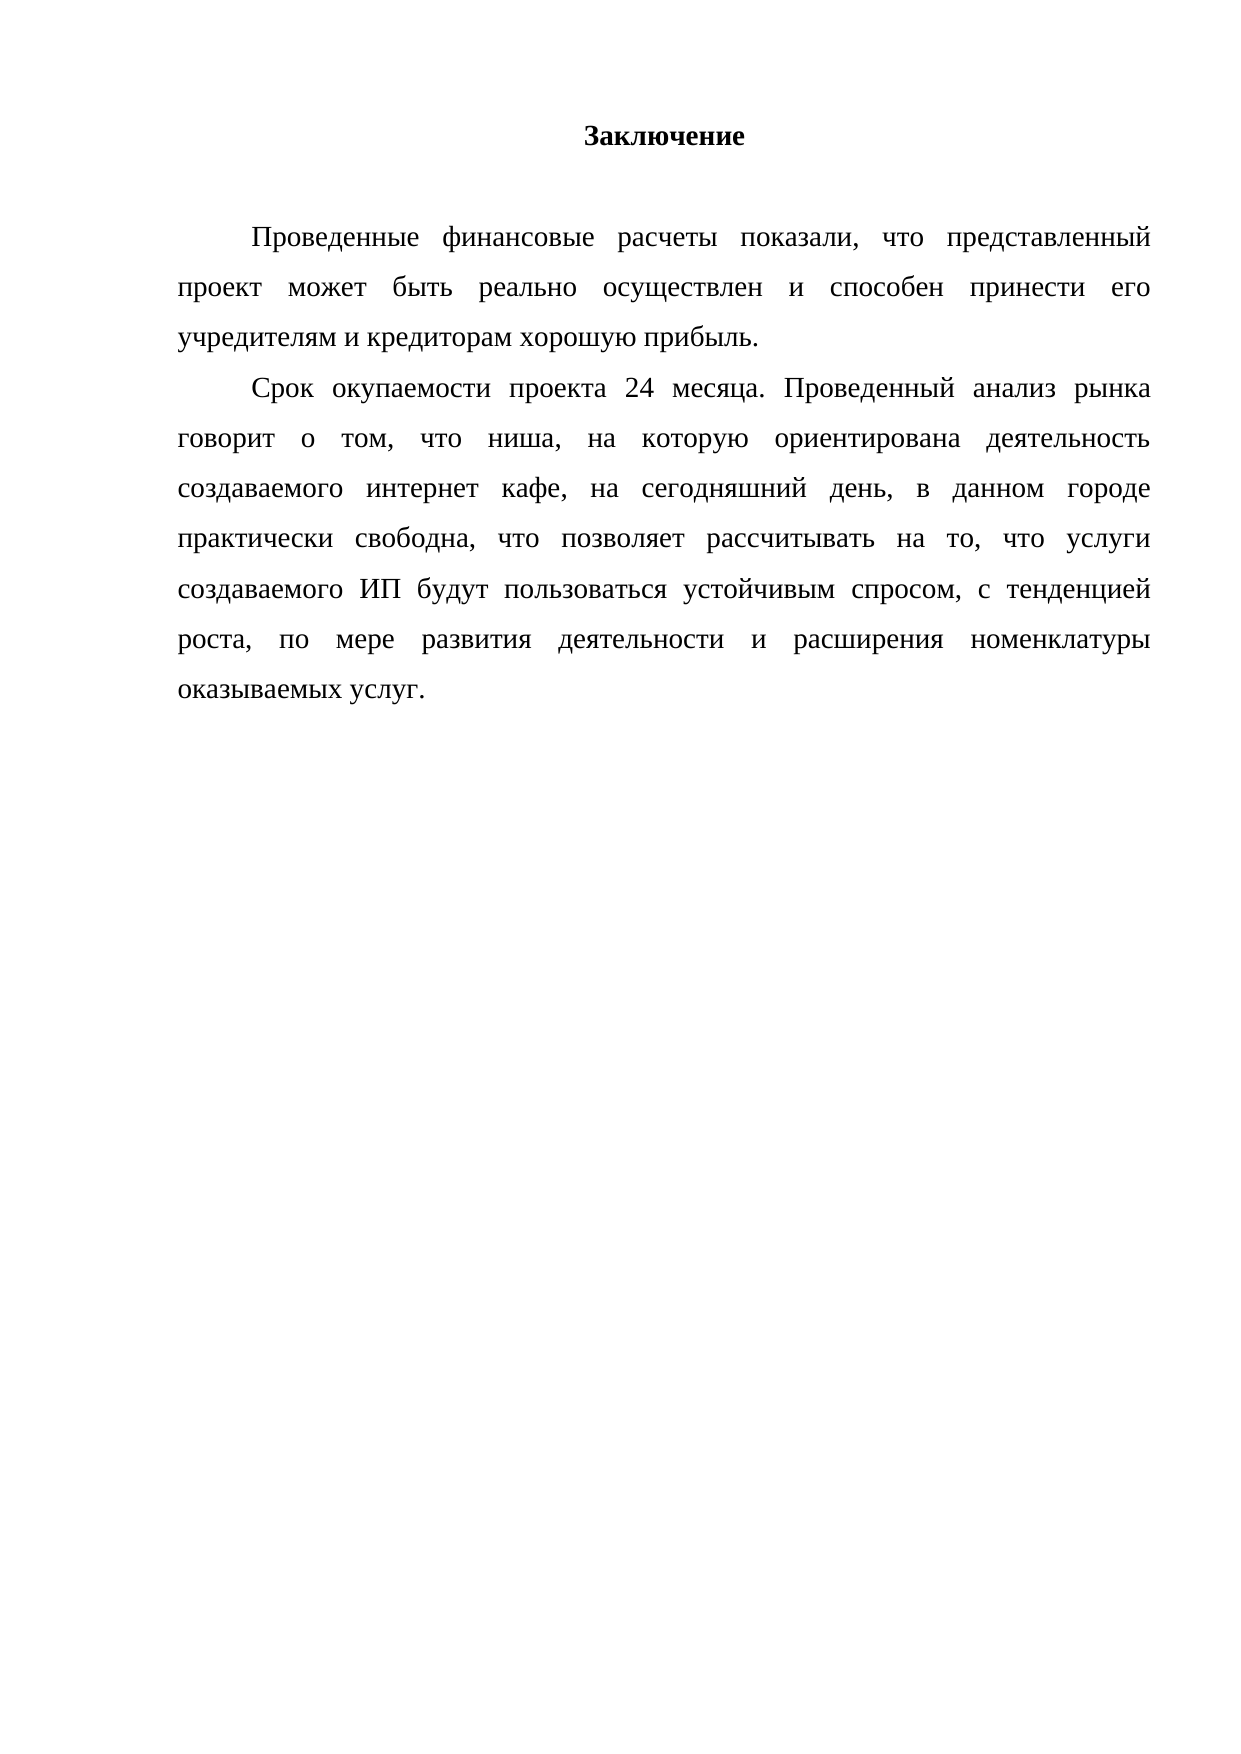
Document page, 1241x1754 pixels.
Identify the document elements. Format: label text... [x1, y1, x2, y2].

text Проведенные финансовые расчеты показали, что представленный проект может быть реально осуществлен и способен принести его учредителям и кредиторам хорошую прибыль. [177, 219, 1152, 353]
text Срок окупаемости проекта 24 месяца. Проведенный анализ рынка говорит о том, что ниша, на которую ориентирована деятельность создаваемого интернет кафе, на сегодняшний день, в данном городе практически свободна, что позволяет рассчитывать на то, что услуги создаваемого ИП будут пользоваться устойчивым спросом, с тенденцией роста, по мере развития деятельности и расширения номенклатуры оказываемых услуг. [177, 370, 1152, 705]
text Заключение [177, 118, 1152, 152]
